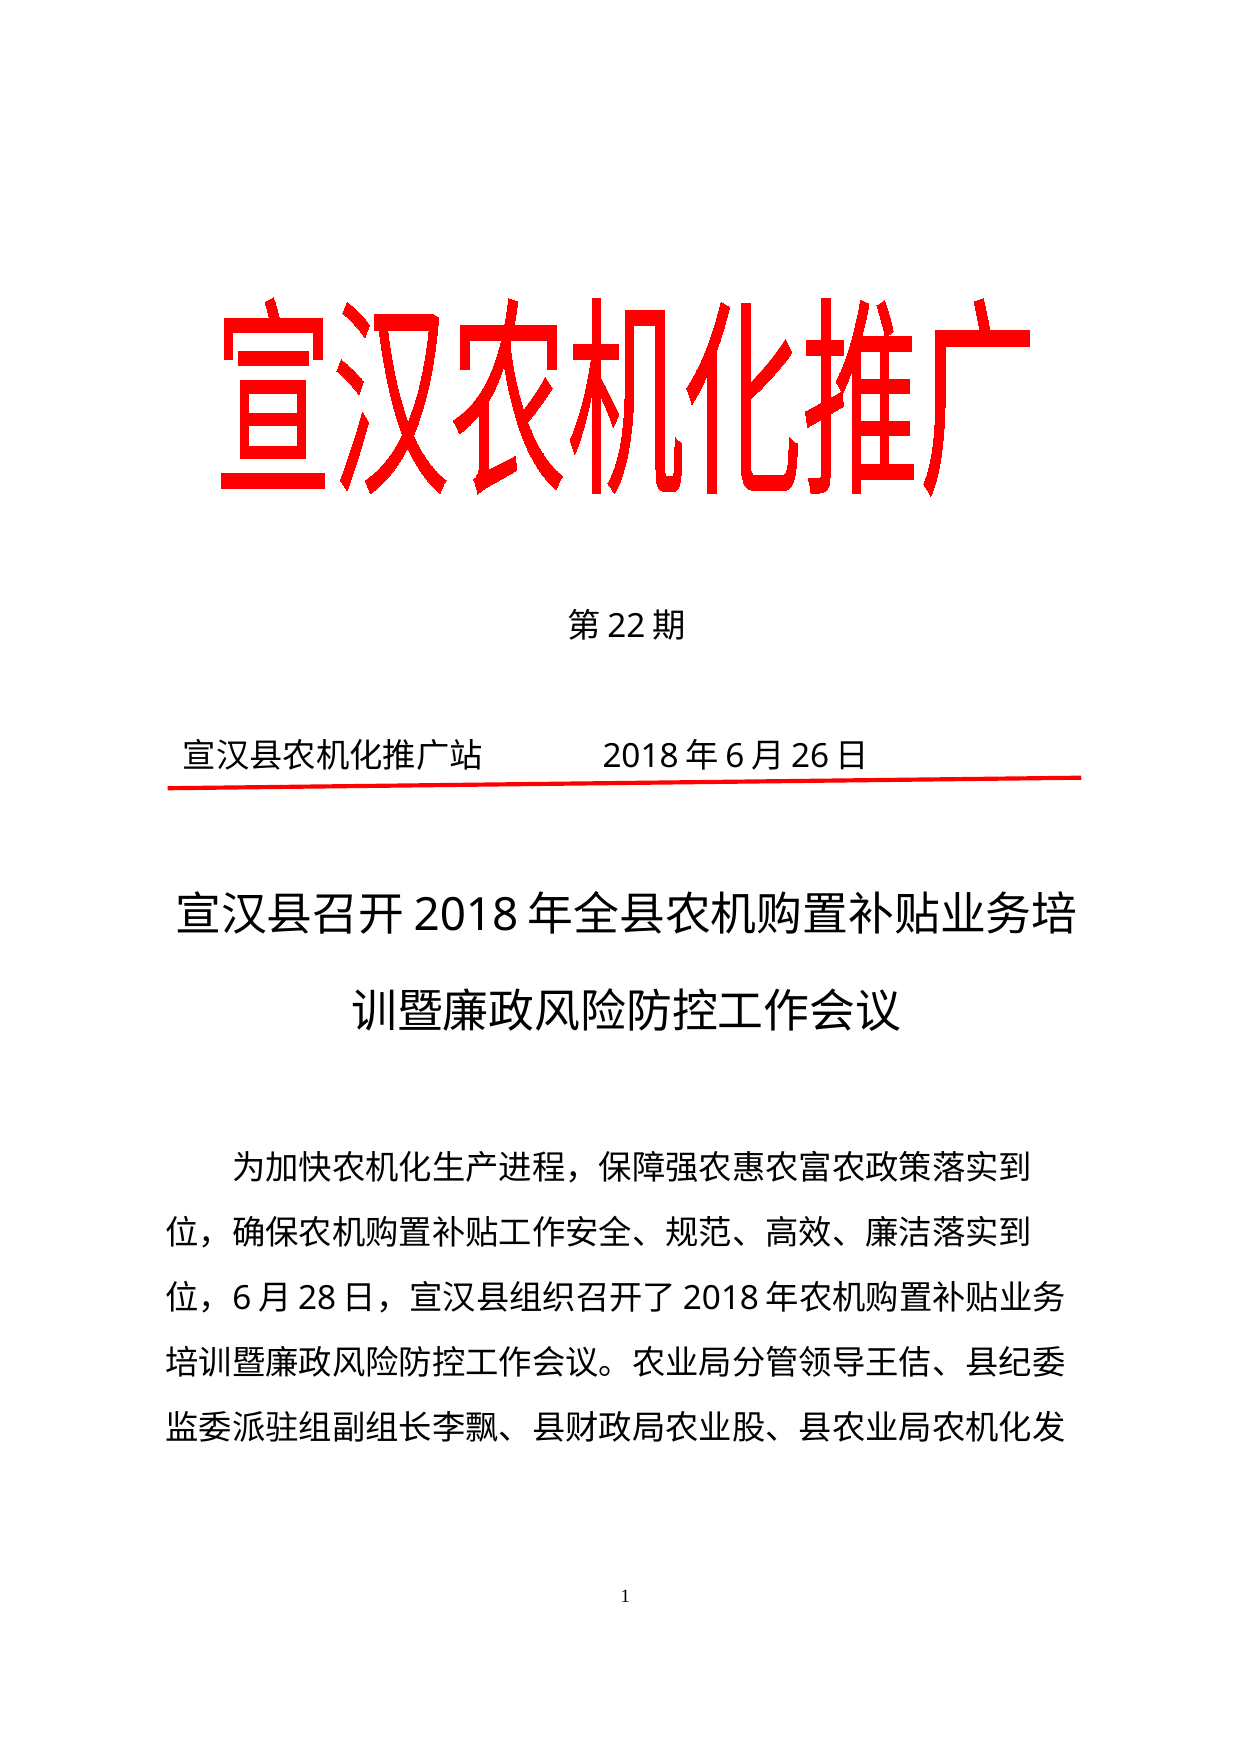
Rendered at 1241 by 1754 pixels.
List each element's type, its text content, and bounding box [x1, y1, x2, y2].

text 第22期 [165, 590, 1087, 655]
text 宣汉县召开2018年全县农机购置补贴业务培训暨廉政风险防控工作会议 [165, 861, 1087, 1056]
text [165, 1132, 1087, 1457]
text 宣汉县农机化推广站 2018年6月26日 [165, 720, 1087, 785]
